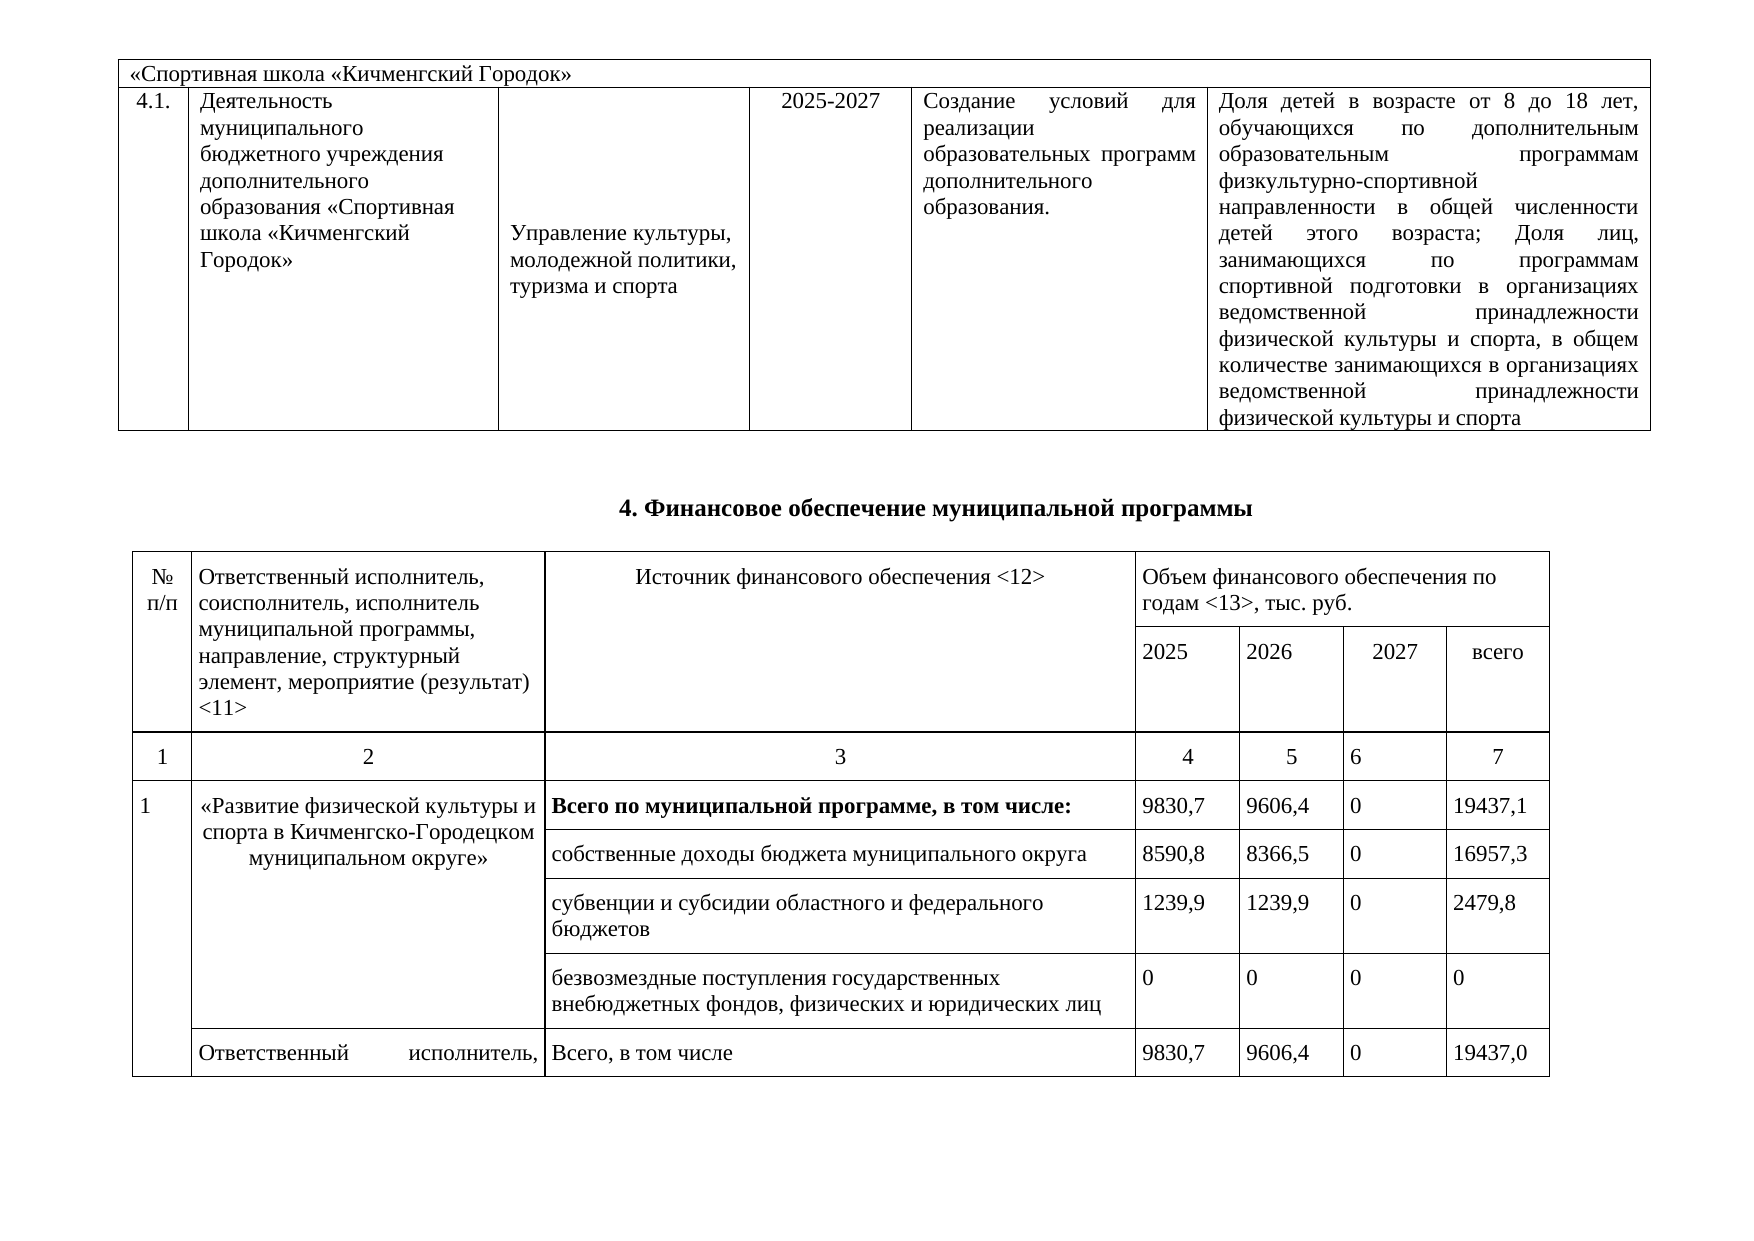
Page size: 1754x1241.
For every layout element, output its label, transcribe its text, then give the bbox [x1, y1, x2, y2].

table_cell 4.1. [119, 88, 188, 430]
text 4. Финансовое обеспечение муниципальной программы [177, 493, 1695, 522]
table_cell Всего по муниципальной программе, в том числе: [546, 781, 1135, 829]
table_cell «Развитие физической культуры и спорта в Кичменгско-Городецком муниципальном округе» [192, 781, 544, 1027]
table_cell 9606,4 [1240, 1029, 1343, 1076]
table_cell 0 [1344, 879, 1446, 952]
table_cell 8366,5 [1240, 830, 1343, 877]
table_cell 16957,3 [1447, 830, 1549, 877]
table_cell 1 [133, 781, 191, 1076]
table_cell 2479,8 [1447, 879, 1549, 952]
table_cell 19437,1 [1447, 781, 1549, 829]
table_cell 6 [1344, 733, 1446, 780]
table_header № п/п [133, 552, 191, 731]
table_cell 2 [192, 733, 544, 780]
table_cell 3 [546, 733, 1135, 780]
table_cell безвозмездные поступления государственных внебюджетных фондов, физических и юридических лиц [546, 954, 1135, 1027]
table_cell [119, 60, 1650, 87]
table_cell субвенции и субсидии областного и федерального бюджетов [546, 879, 1135, 952]
table_cell 1 [133, 733, 191, 780]
table_cell 2026 [1240, 627, 1343, 731]
table_cell 0 [1344, 830, 1446, 877]
table_cell 0 [1447, 954, 1549, 1027]
table_header Ответственный исполнитель, соисполнитель, исполнитель муниципальной программы, направление, структурный элемент, мероприятие (результат) <11> [192, 552, 544, 731]
table_cell 8590,8 [1136, 830, 1239, 877]
table_cell 2025 [1136, 627, 1239, 731]
table_cell 1239,9 [1240, 879, 1343, 952]
table_cell 19437,0 [1447, 1029, 1549, 1076]
table_cell 9606,4 [1240, 781, 1343, 829]
table_cell 5 [1240, 733, 1343, 780]
table_cell 0 [1240, 954, 1343, 1027]
table_cell всего [1447, 627, 1549, 731]
table_cell 2027 [1344, 627, 1446, 731]
table_cell Всего, в том числе [546, 1029, 1135, 1076]
table_cell Создание условий для реализации образовательных программ дополнительного образования. [912, 88, 1207, 430]
table_cell 0 [1344, 1029, 1446, 1076]
table_cell 0 [1136, 954, 1239, 1027]
table_header Источник финансового обеспечения <12> [546, 552, 1135, 731]
table_cell 4 [1136, 733, 1239, 780]
table_cell 7 [1447, 733, 1549, 780]
table_cell Деятельность муниципального бюджетного учреждения дополнительного образования «Спортивная школа «Кичменгский Городок» [189, 88, 498, 430]
table_cell 9830,7 [1136, 1029, 1239, 1076]
table_cell 0 [1344, 781, 1446, 829]
table_cell 2025-2027 [750, 88, 911, 430]
table_header Объем финансового обеспечения по годам <13>, тыс. руб. [1136, 552, 1549, 626]
table_cell 1239,9 [1136, 879, 1239, 952]
table_cell Управление культуры, молодежной политики, туризма и спорта [499, 88, 749, 430]
table_cell 9830,7 [1136, 781, 1239, 829]
table_cell Доля детей в возрасте от 8 до 18 лет, обучающихся по дополнительным образовательным программам физкультурно-спортивной направленности в общей численности детей этого возраста; Доля лиц, занимающихся по программам спортивной подготовки в организациях ведомственной принадлежности физической культуры и спорта, в общем количестве занимающихся в организациях ведомственной принадлежности физической культуры и спорта [1208, 88, 1650, 430]
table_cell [192, 1029, 544, 1076]
table_cell собственные доходы бюджета муниципального округа [546, 830, 1135, 877]
table_cell 0 [1344, 954, 1446, 1027]
